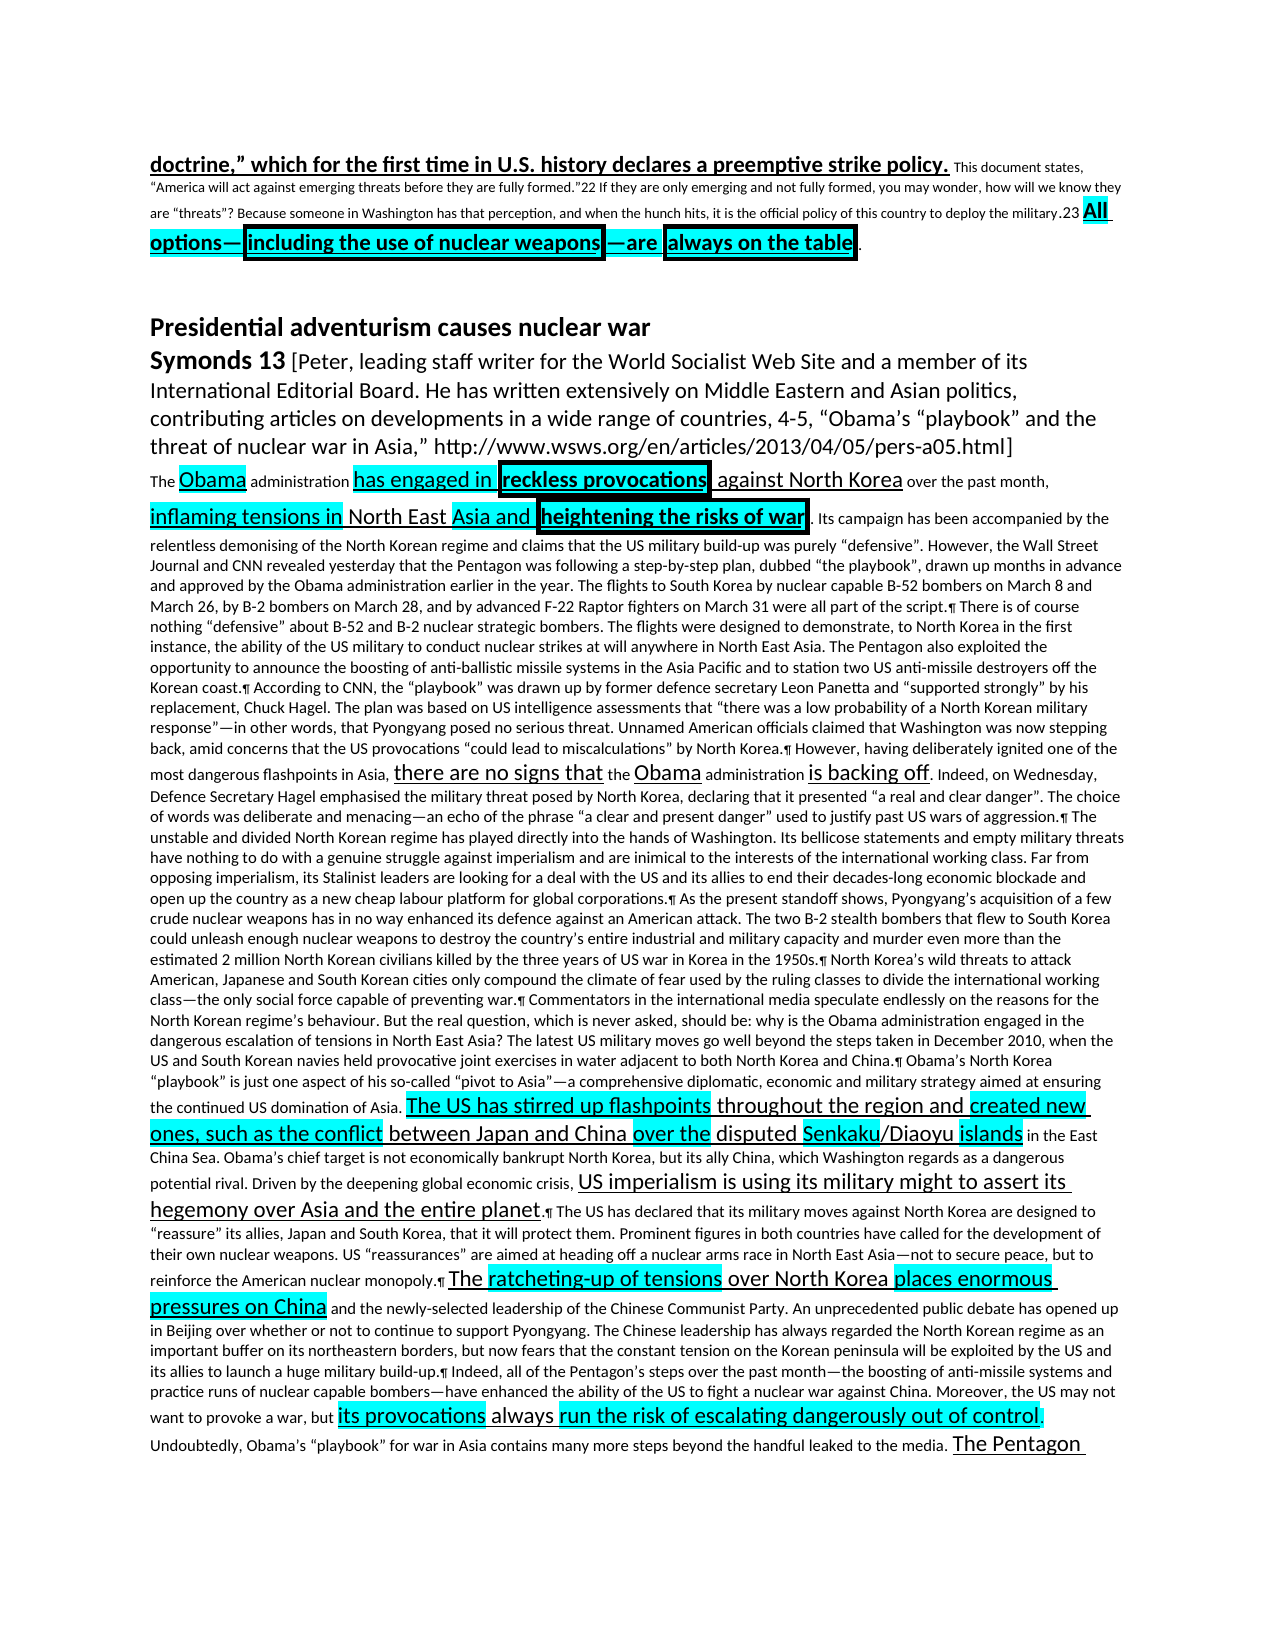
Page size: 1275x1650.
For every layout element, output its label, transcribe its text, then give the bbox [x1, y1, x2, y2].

text Symonds 13 [Peter, leading staff writer for the World Socialist Web Site and a member of its International Editorial Board. He has written extensively on Middle Eastern and Asian politics, contributing articles on developments in a wide range of countries, 4-5, “Obama’s “playbook” and the threat of nuclear war in Asia,” http://www.wsws.org/en/articles/2013/04/05/pers-a05.html] [150, 343, 1125, 460]
text Presidential adventurism causes nuclear war [150, 310, 1125, 343]
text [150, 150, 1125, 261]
